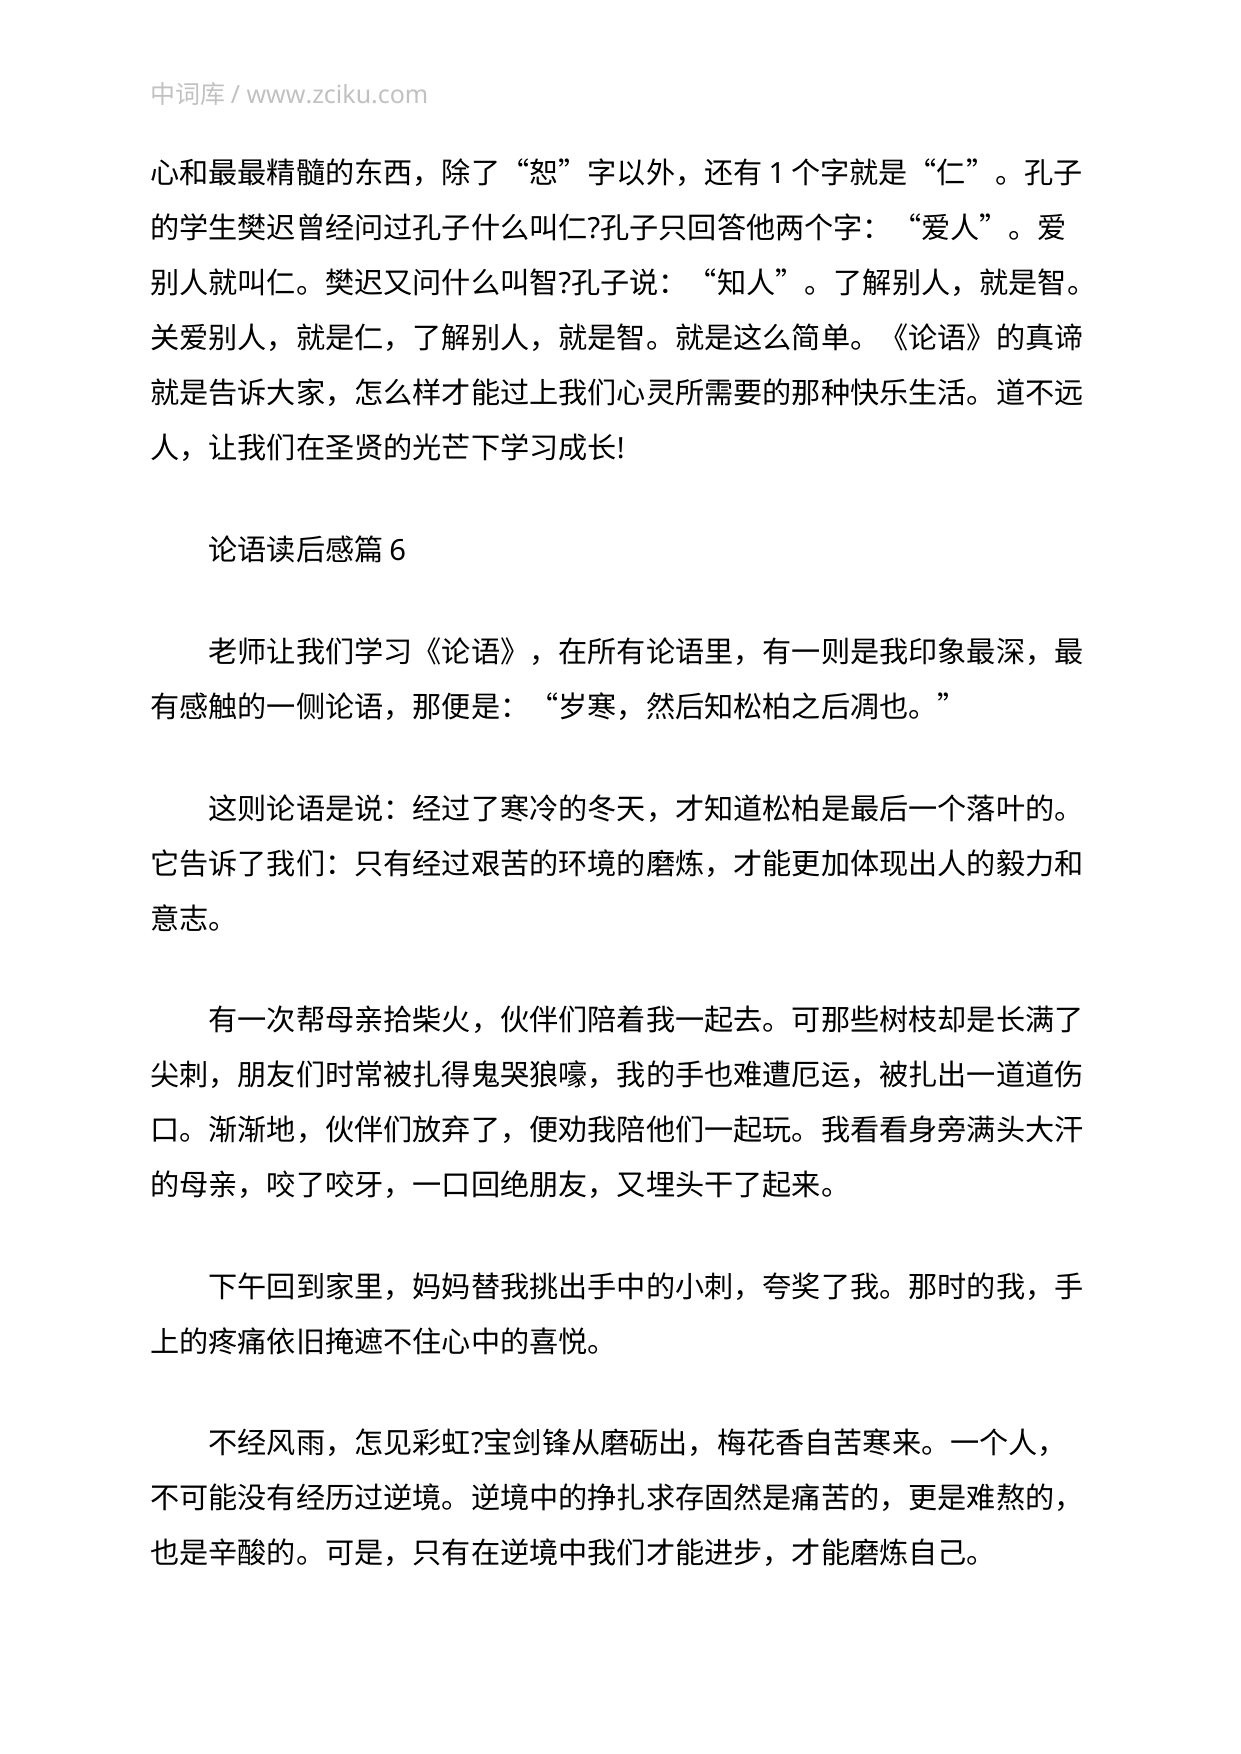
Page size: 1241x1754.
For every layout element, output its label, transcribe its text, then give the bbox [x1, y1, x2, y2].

text 不经风雨，怎见彩虹?宝剑锋从磨砺出，梅花香自苦寒来。一个人，不可能没有经历过逆境。逆境中的挣扎求存固然是痛苦的，更是难熬的，也是辛酸的。可是，只有在逆境中我们才能进步，才能磨炼自己。 [150, 1420, 1090, 1572]
text 论语读后感篇6 [150, 527, 1090, 569]
text 这则论语是说：经过了寒冷的冬天，才知道松柏是最后一个落叶的。它告诉了我们：只有经过艰苦的环境的磨炼，才能更加体现出人的毅力和意志。 [150, 785, 1090, 937]
text 下午回到家里，妈妈替我挑出手中的小刺，夸奖了我。那时的我，手上的疼痛依旧掩遮不住心中的喜悦。 [150, 1263, 1090, 1361]
text 有一次帮母亲拾柴火，伙伴们陪着我一起去。可那些树枝却是长满了尖刺，朋友们时常被扎得鬼哭狼嚎，我的手也难遭厄运，被扎出一道道伤口。渐渐地，伙伴们放弃了，便劝我陪他们一起玩。我看看身旁满头大汗的母亲，咬了咬牙，一口回绝朋友，又埋头干了起来。 [150, 997, 1090, 1204]
text 老师让我们学习《论语》，在所有论语里，有一则是我印象最深，最有感触的一侧论语，那便是：“岁寒，然后知松柏之后凋也。” [150, 629, 1090, 726]
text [150, 150, 1090, 467]
